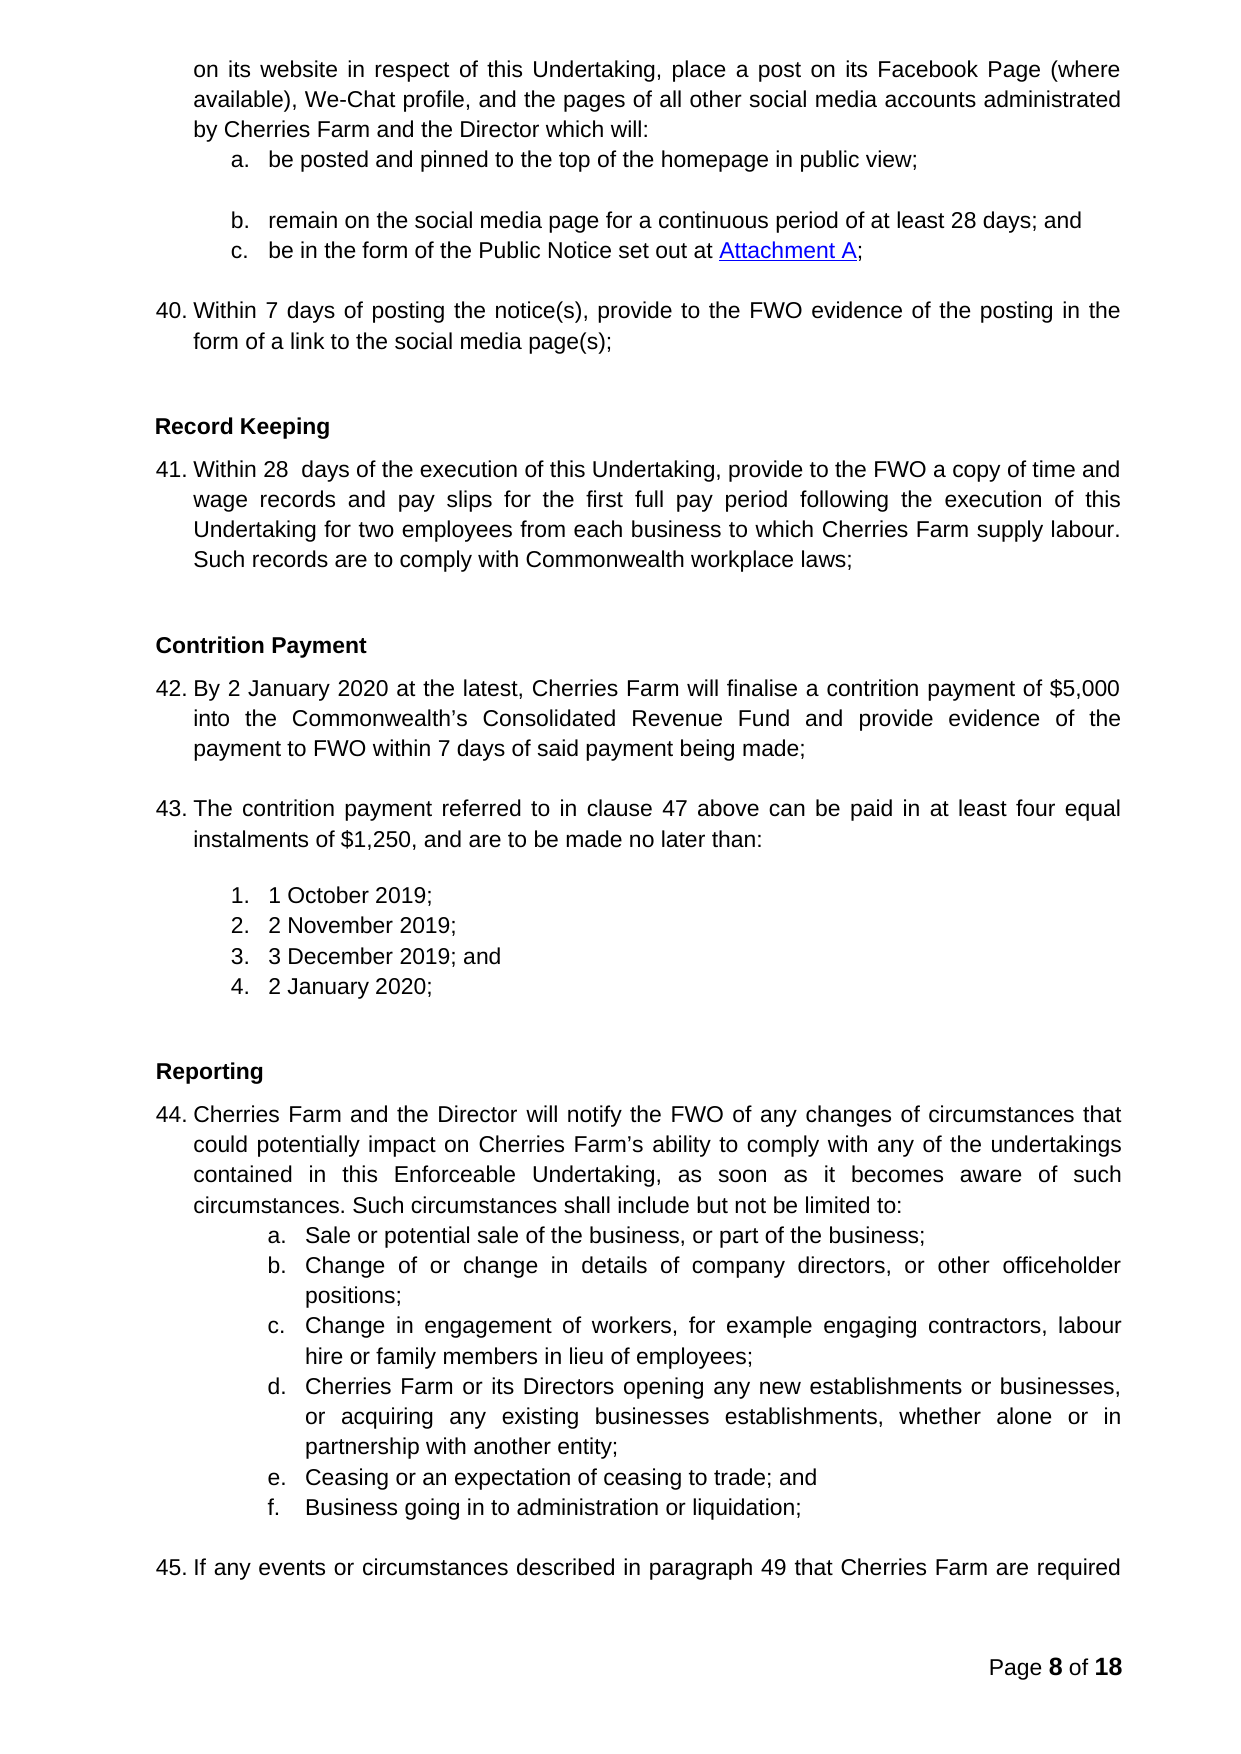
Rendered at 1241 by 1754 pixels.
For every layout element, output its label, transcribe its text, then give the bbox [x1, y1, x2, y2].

list The contrition payment referred to in clause 47 above can be paid in at least four equal instalments of $1,250, and are to be made no later than: [156, 795, 1122, 852]
list remain on the social media page for a continuous period of at least 28 days; and [231, 207, 1122, 233]
list 2 January 2020; [231, 973, 1122, 999]
list 3 December 2019; and [231, 943, 1122, 969]
list Cherries Farm or its Directors opening any new establishments or businesses, or acquiring any existing businesses establishments, whether alone or in partnership with another entity; [267, 1373, 1122, 1459]
list Ceasing or an expectation of ceasing to trade; and [267, 1463, 1122, 1490]
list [156, 1554, 1122, 1580]
list Change of or change in details of company directors, or other officeholder positions; [267, 1252, 1122, 1308]
list be in the form of the Public Notice set out at Attachment A; [231, 237, 1122, 263]
text Record Keeping [118, 413, 1122, 439]
list Within 7 days of posting the notice(s), provide to the FWO evidence of the posting in the form of a link to the social media page(s); [156, 297, 1122, 354]
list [156, 56, 1122, 143]
text Contrition Payment [118, 632, 1122, 658]
list Sale or potential sale of the business, or part of the business; [267, 1222, 1122, 1248]
list Cherries Farm and the Director will notify the FWO of any changes of circumstances that could potentially impact on Cherries Farm’s ability to comply with any of the undertakings contained in this Enforceable Undertaking, as soon as it becomes aware of such circumstances. Such circumstances shall include but not be limited to: [156, 1101, 1122, 1218]
list 1 October 2019; [231, 882, 1122, 908]
list 2 November 2019; [231, 912, 1122, 939]
text Reporting [118, 1058, 1122, 1084]
list Within 28 days of the execution of this Undertaking, provide to the FWO a copy of time and wage records and pay slips for the first full pay period following the execution of this Undertaking for two employees from each business to which Cherries Farm supply labour. Such records are to comply with Commonwealth workplace laws; [156, 456, 1122, 573]
list By 2 January 2020 at the latest, Cherries Farm will finalise a contrition payment of $5,000 into the Commonwealth’s Consolidated Revenue Fund and provide evidence of the payment to FWO within 7 days of said payment being made; [156, 674, 1122, 761]
list Change in engagement of workers, for example engaging contractors, labour hire or family members in lieu of employees; [267, 1312, 1122, 1369]
list be posted and pinned to the top of the homepage in public view; [231, 146, 1122, 173]
list Business going in to administration or liquidation; [267, 1494, 1122, 1520]
